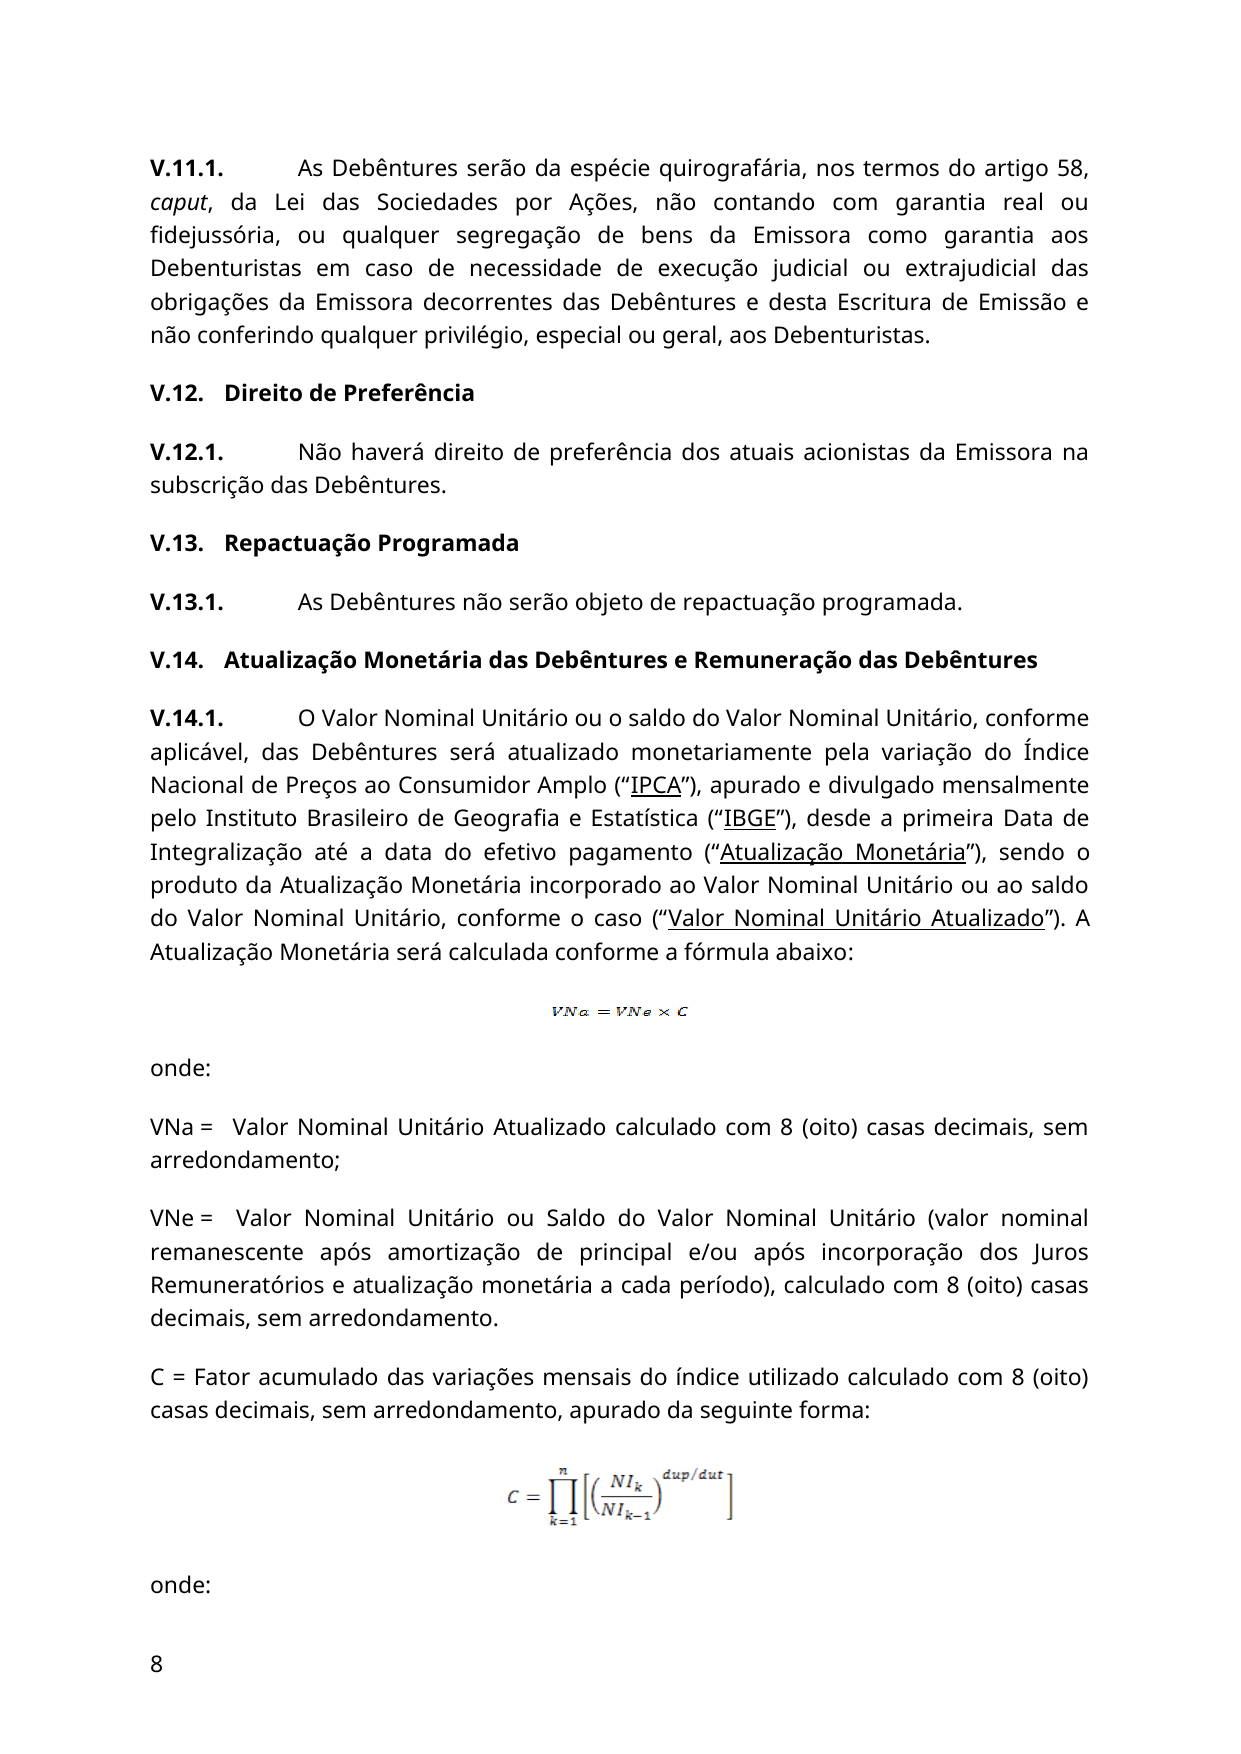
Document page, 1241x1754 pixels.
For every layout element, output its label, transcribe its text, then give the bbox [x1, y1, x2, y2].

text VNe = Valor Nominal Unitário ou Saldo do Valor Nominal Unitário (valor nominal remanescente após amortização de principal e/ou após incorporação dos Juros Remuneratórios e atualização monetária a cada período), calculado com 8 (oito) casas decimais, sem arredondamento. [150, 1200, 1090, 1333]
list As Debêntures não serão objeto de repactuação programada. [150, 583, 1090, 617]
text onde: [150, 1050, 1090, 1083]
text VNa = Valor Nominal Unitário Atualizado calculado com 8 (oito) casas decimais, sem arredondamento; [150, 1108, 1090, 1175]
picture [552, 1004, 689, 1019]
list Atualização Monetária das Debêntures e Remuneração das Debêntures [150, 642, 1090, 675]
list O Valor Nominal Unitário ou o saldo do Valor Nominal Unitário, conforme aplicável, das Debêntures será atualizado monetariamente pela variação do Índice Nacional de Preços ao Consumidor Amplo (“IPCA”), apurado e divulgado mensalmente pelo Instituto Brasileiro de Geografia e Estatística (“IBGE”), desde a primeira Data de Integralização até a data do efetivo pagamento (“Atualização Monetária”), sendo o produto da Atualização Monetária incorporado ao Valor Nominal Unitário ou ao saldo do Valor Nominal Unitário, conforme o caso (“Valor Nominal Unitário Atualizado”). A Atualização Monetária será calculada conforme a fórmula abaixo: [150, 700, 1090, 967]
list Não haverá direito de preferência dos atuais acionistas da Emissora na subscrição das Debêntures. [150, 433, 1090, 500]
list As Debêntures serão da espécie quirografária, nos termos do artigo 58, caput, da Lei das Sociedades por Ações, não contando com garantia real ou fidejussória, ou qualquer segregação de bens da Emissora como garantia aos Debenturistas em caso de necessidade de execução judicial ou extrajudicial das obrigações da Emissora decorrentes das Debêntures e desta Escritura de Emissão e não conferindo qualquer privilégio, especial ou geral, aos Debenturistas. [150, 150, 1090, 350]
picture [507, 1468, 733, 1530]
list Repactuação Programada [150, 525, 1090, 558]
text C = Fator acumulado das variações mensais do índice utilizado calculado com 8 (oito) casas decimais, sem arredondamento, apurado da seguinte forma: [150, 1358, 1090, 1425]
list Direito de Preferência [150, 375, 1090, 408]
text onde: [150, 1567, 1090, 1600]
